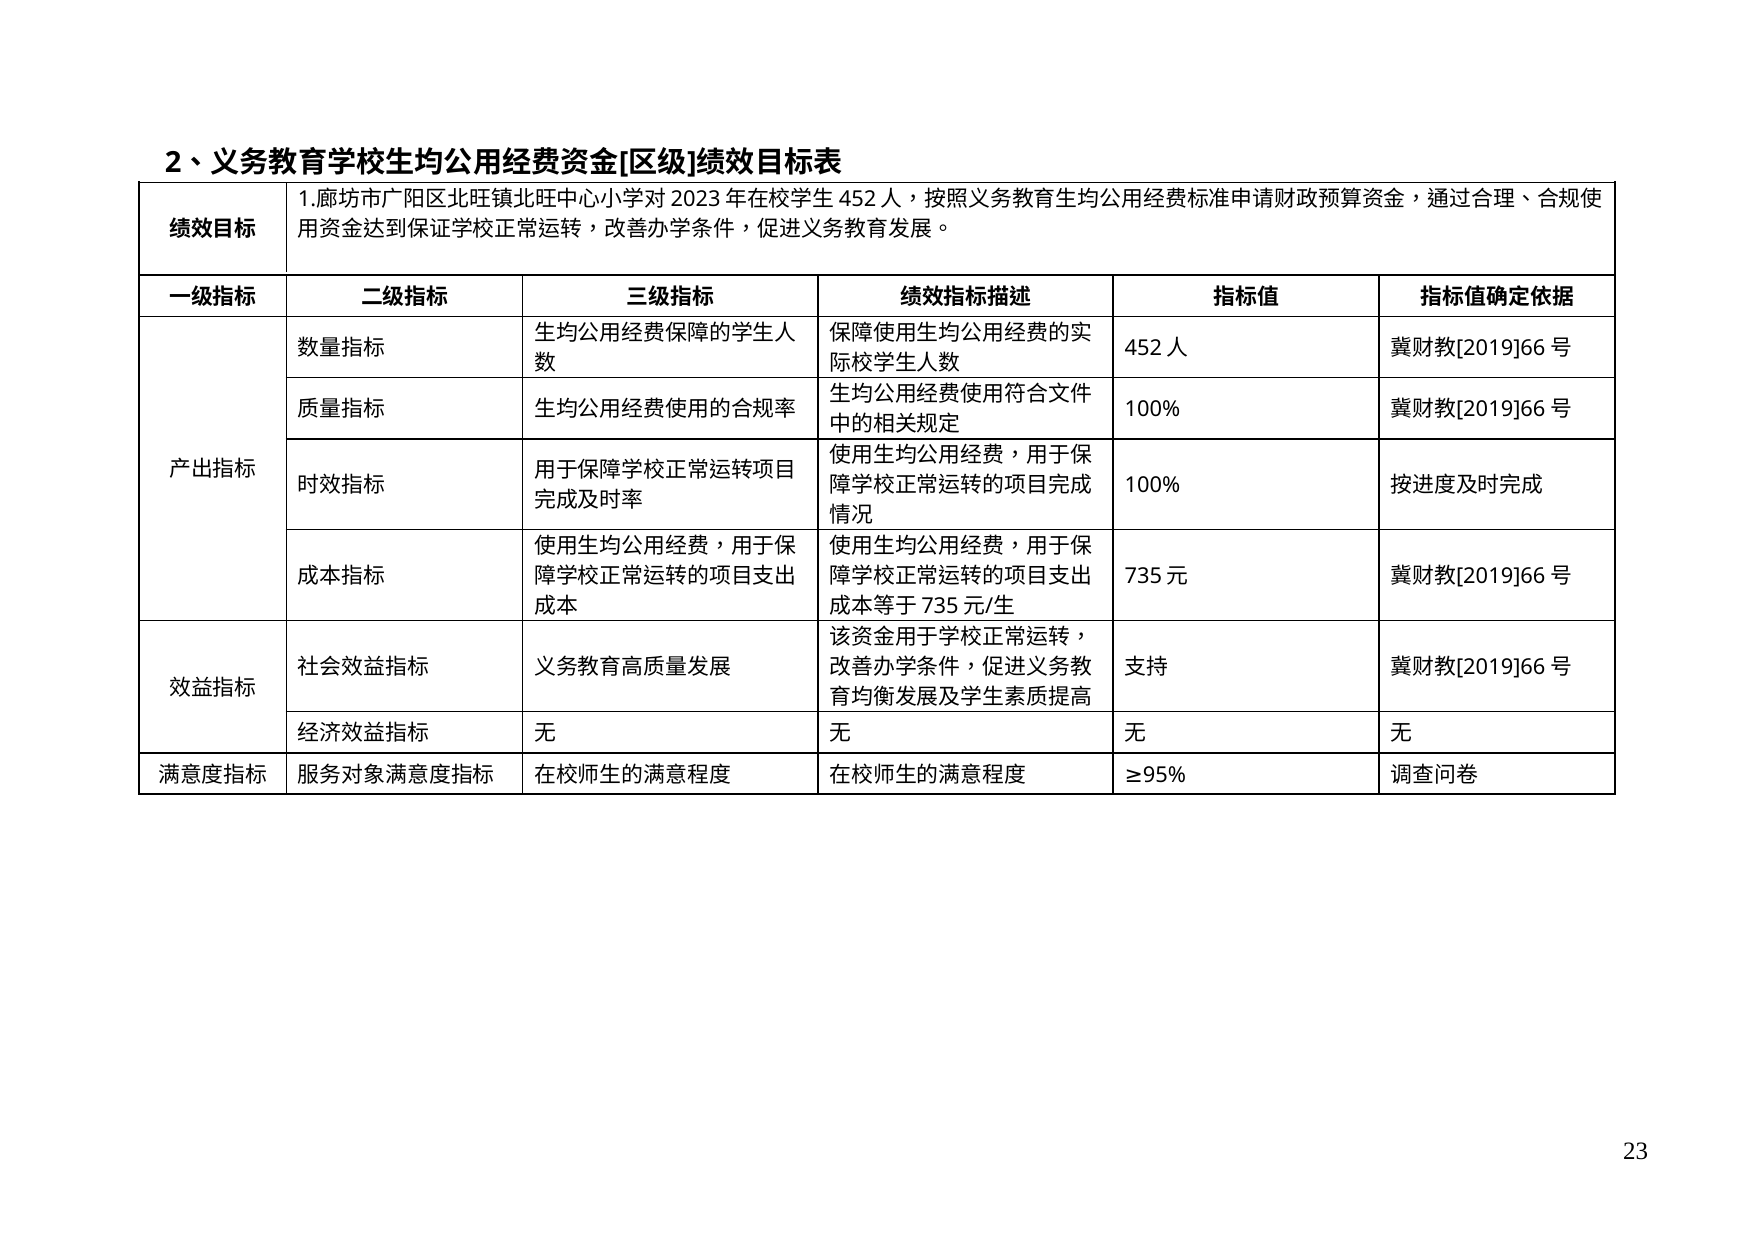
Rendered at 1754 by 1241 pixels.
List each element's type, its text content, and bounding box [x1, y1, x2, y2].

table_cell 冀财教[2019]66号 [1380, 378, 1614, 438]
table_cell 产出指标 [140, 317, 286, 620]
table_cell 生均公用经费使用的合规率 [523, 378, 817, 438]
table_cell 支持 [1114, 621, 1378, 711]
table_header 1.廊坊市广阳区北旺镇北旺中心小学对2023年在校学生452人，按照义务教育生均公用经费标准申请财政预算资金，通过合理、合规使用资金达到保证学校正常运转，改善办学条件，促进义务教育发展。 [287, 183, 1614, 272]
table_cell 使用生均公用经费，用于保障学校正常运转的项目支出成本 [523, 530, 817, 620]
table_cell 无 [1114, 712, 1378, 752]
table_cell 社会效益指标 [287, 621, 522, 711]
table_cell 冀财教[2019]66号 [1380, 621, 1614, 711]
table_header 指标值确定依据 [1380, 276, 1614, 316]
table_header 二级指标 [287, 276, 522, 316]
table_cell 生均公用经费保障的学生人数 [523, 317, 817, 377]
table_cell 冀财教[2019]66号 [1380, 530, 1614, 620]
table_cell 用于保障学校正常运转项目完成及时率 [523, 440, 817, 529]
table_cell 使用生均公用经费，用于保障学校正常运转的项目完成情况 [819, 440, 1112, 529]
table_header 指标值 [1114, 276, 1378, 316]
table_cell 使用生均公用经费，用于保障学校正常运转的项目支出成本等于735元/生 [819, 530, 1112, 620]
table_cell 无 [1380, 712, 1614, 752]
table_header 绩效指标描述 [819, 276, 1112, 316]
table_header 一级指标 [140, 276, 286, 316]
table_cell 义务教育高质量发展 [523, 621, 817, 711]
table_cell 按进度及时完成 [1380, 440, 1614, 529]
table_cell 无 [819, 712, 1112, 752]
table_cell 生均公用经费使用符合文件中的相关规定 [819, 378, 1112, 438]
table_cell 100% [1114, 440, 1378, 529]
table_cell 冀财教[2019]66号 [1380, 317, 1614, 377]
table_header 三级指标 [523, 276, 817, 316]
table_cell 效益指标 [140, 621, 286, 752]
table_cell 质量指标 [287, 378, 522, 438]
table_cell 经济效益指标 [287, 712, 522, 752]
table_cell 在校师生的满意程度 [523, 754, 817, 793]
table_cell 数量指标 [287, 317, 522, 377]
table_cell 服务对象满意度指标 [287, 754, 522, 793]
table_cell 保障使用生均公用经费的实际校学生人数 [819, 317, 1112, 377]
table_cell 452人 [1114, 317, 1378, 377]
table_cell 在校师生的满意程度 [819, 754, 1112, 793]
table_cell 无 [523, 712, 817, 752]
table_cell 成本指标 [287, 530, 522, 620]
table_cell 满意度指标 [140, 754, 286, 793]
table_header 绩效目标 [140, 183, 286, 272]
table_cell 100% [1114, 378, 1378, 438]
table_cell 735元 [1114, 530, 1378, 620]
table_cell 该资金用于学校正常运转，改善办学条件，促进义务教育均衡发展及学生素质提高 [819, 621, 1112, 711]
table_cell ≥95% [1114, 754, 1378, 793]
table_cell 时效指标 [287, 440, 522, 529]
table_cell 调查问卷 [1380, 754, 1614, 793]
text 2、义务教育学校生均公用经费资金[区级]绩效目标表 [106, 142, 1648, 181]
